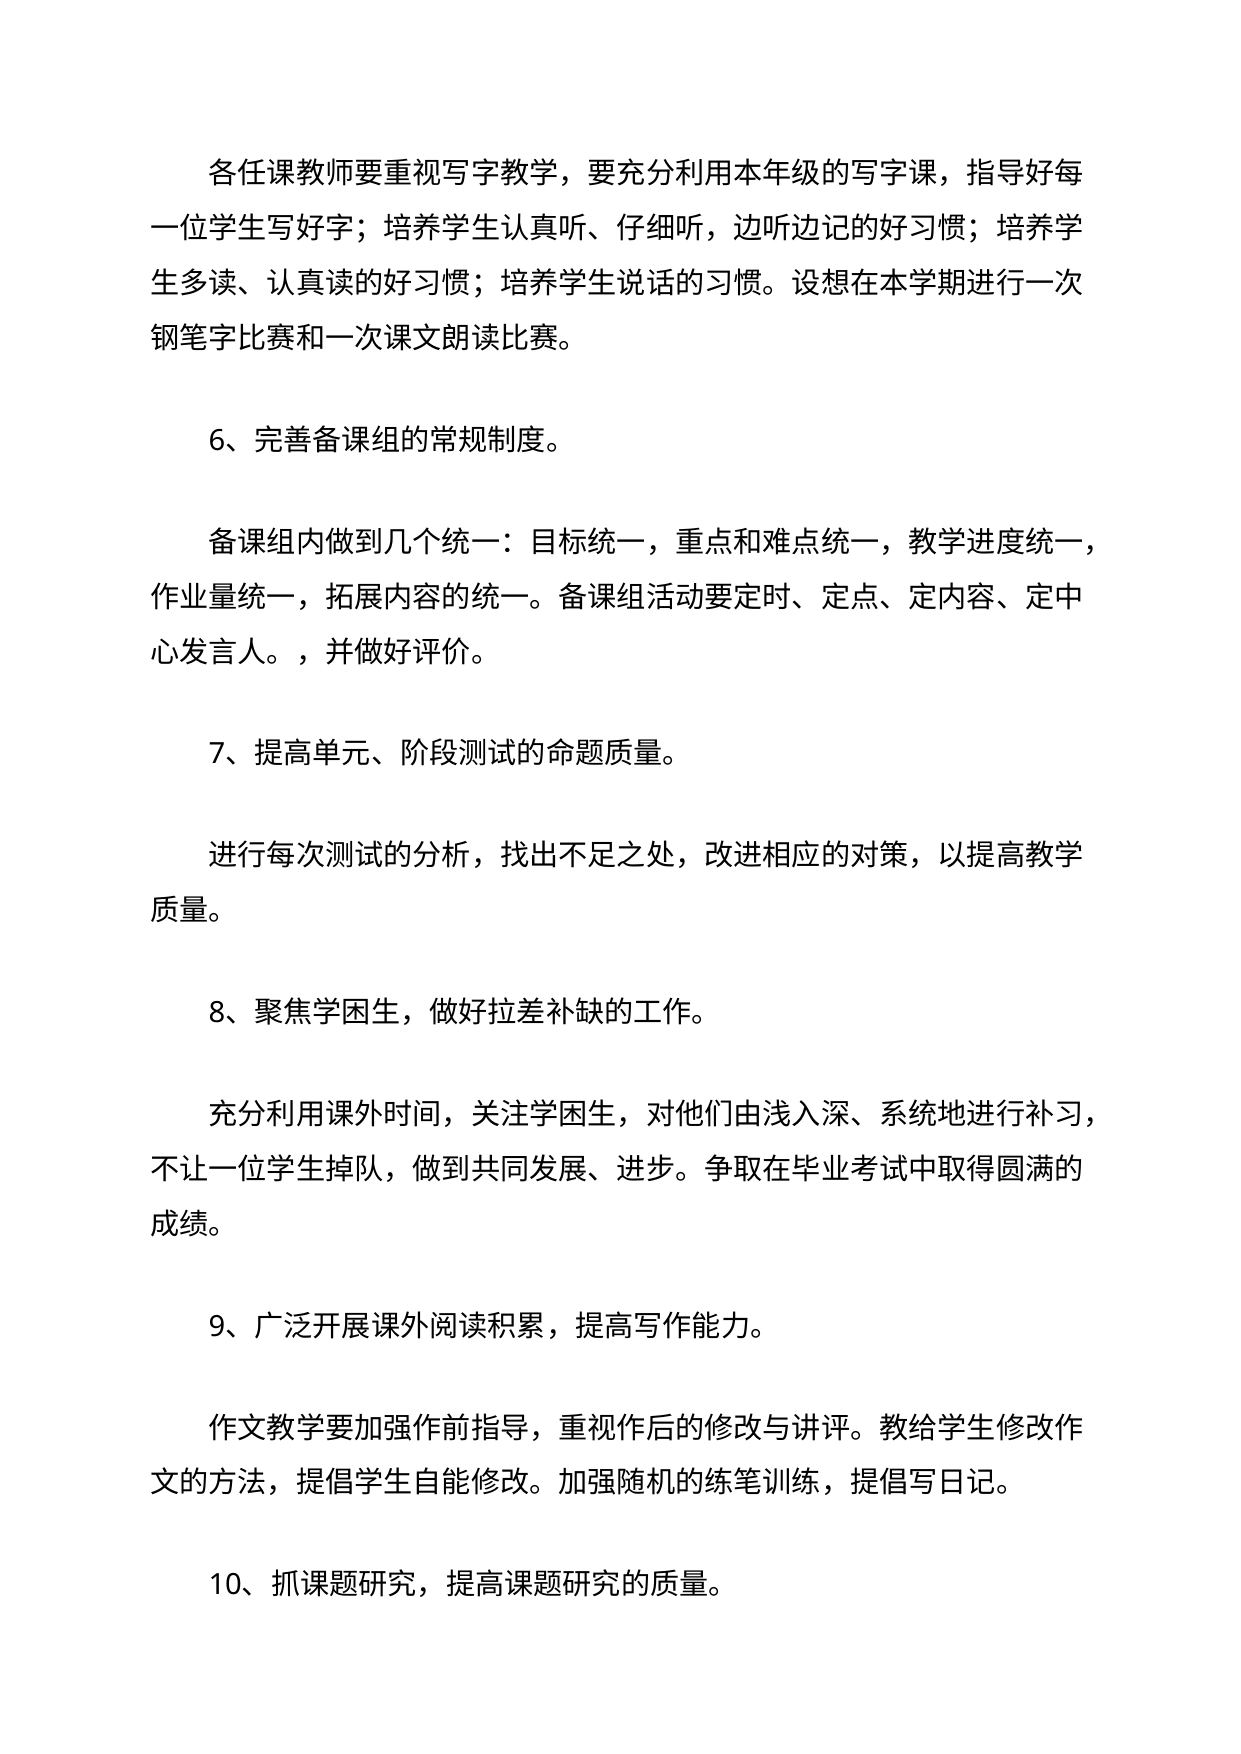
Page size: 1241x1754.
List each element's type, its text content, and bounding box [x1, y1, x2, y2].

text 6、完善备课组的常规制度。 [150, 416, 1090, 459]
text 9、广泛开展课外阅读积累，提高写作能力。 [150, 1302, 1090, 1344]
text 充分利用课外时间，关注学困生，对他们由浅入深、系统地进行补习，不让一位学生掉队，做到共同发展、进步。争取在毕业考试中取得圆满的成绩。 [150, 1091, 1090, 1243]
text 10、抓课题研究，提高课题研究的质量。 [150, 1561, 1090, 1603]
text 进行每次测试的分析，找出不足之处，改进相应的对策，以提高教学质量。 [150, 832, 1090, 929]
text 各任课教师要重视写字教学，要充分利用本年级的写字课，指导好每一位学生写好字；培养学生认真听、仔细听，边听边记的好习惯；培养学生多读、认真读的好习惯；培养学生说话的习惯。设想在本学期进行一次钢笔字比赛和一次课文朗读比赛。 [150, 150, 1090, 357]
text 备课组内做到几个统一：目标统一，重点和难点统一，教学进度统一，作业量统一，拓展内容的统一。备课组活动要定时、定点、定内容、定中心发言人。，并做好评价。 [150, 518, 1090, 671]
text 作文教学要加强作前指导，重视作后的修改与讲评。教给学生修改作文的方法，提倡学生自能修改。加强随机的练笔训练，提倡写日记。 [150, 1404, 1090, 1501]
text 7、提高单元、阶段测试的命题质量。 [150, 730, 1090, 772]
text 8、聚焦学困生，做好拉差补缺的工作。 [150, 989, 1090, 1031]
